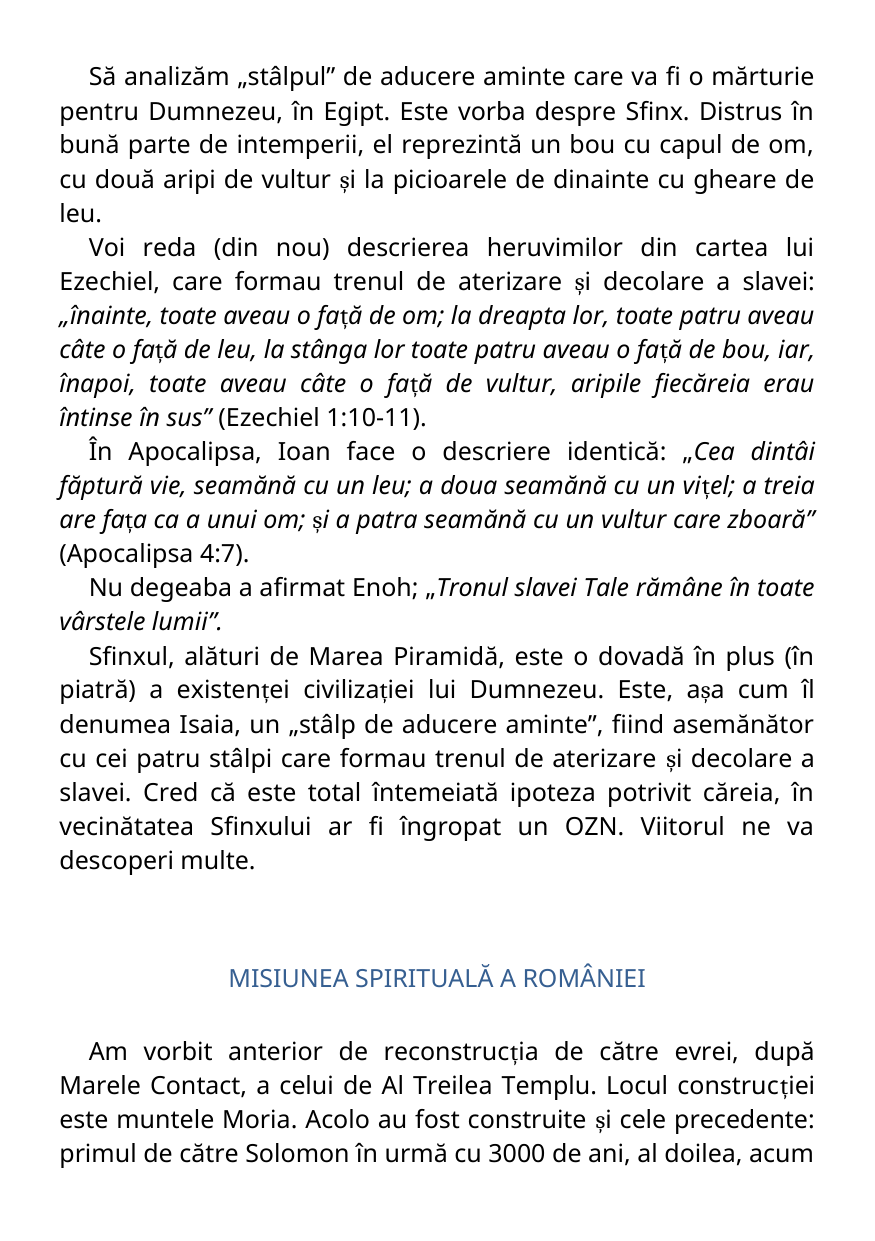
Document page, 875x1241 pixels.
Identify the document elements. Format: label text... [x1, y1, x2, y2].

text Să analizăm „stâlpul” de aducere aminte care va fi o mărturie pentru Dumnezeu, în Egipt. Este vorba despre Sfinx. Distrus în bună parte de intemperii, el reprezintă un bou cu capul de om, cu două aripi de vultur și la picioarele de dinainte cu gheare de leu. [59, 59, 815, 229]
text Sfinxul, alături de Marea Piramidă, este o dovadă în plus (în piatră) a existenței civilizației lui Dumnezeu. Este, așa cum îl denumea Isaia, un „stâlp de aducere aminte”, fiind asemănător cu cei patru stâlpi care formau trenul de aterizare și decolare a slavei. Cred că este total întemeiată ipoteza potrivit căreia, în vecinătatea Sfinxului ar fi îngropat un OZN. Viitorul ne va descoperi multe. [59, 638, 815, 877]
text Voi reda (din nou) descrierea heruvimilor din cartea lui Ezechiel, care formau trenul de aterizare și decolare a slavei: „înainte, toate aveau o față de om; la dreapta lor, toate patru aveau câte o față de leu, la stânga lor toate patru aveau o față de bou, iar, înapoi, toate aveau câte o față de vultur, aripile fiecăreia erau întinse în sus” (Ezechiel 1:10-11). [59, 229, 815, 434]
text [59, 1034, 815, 1170]
subtitle MISIUNEA SPIRITUALĂ A ROMÂNIEI [59, 961, 815, 995]
text Nu degeaba a afirmat Enoh; „Tronul slavei Tale rămâne în toate vârstele lumii”. [59, 570, 815, 638]
text În Apocalipsa, Ioan face o descriere identică: „Cea dintâi făptură vie, seamănă cu un leu; a doua seamănă cu un vițel; a treia are fața ca a unui om; și a patra seamănă cu un vultur care zboară” (Apocalipsa 4:7). [59, 434, 815, 570]
